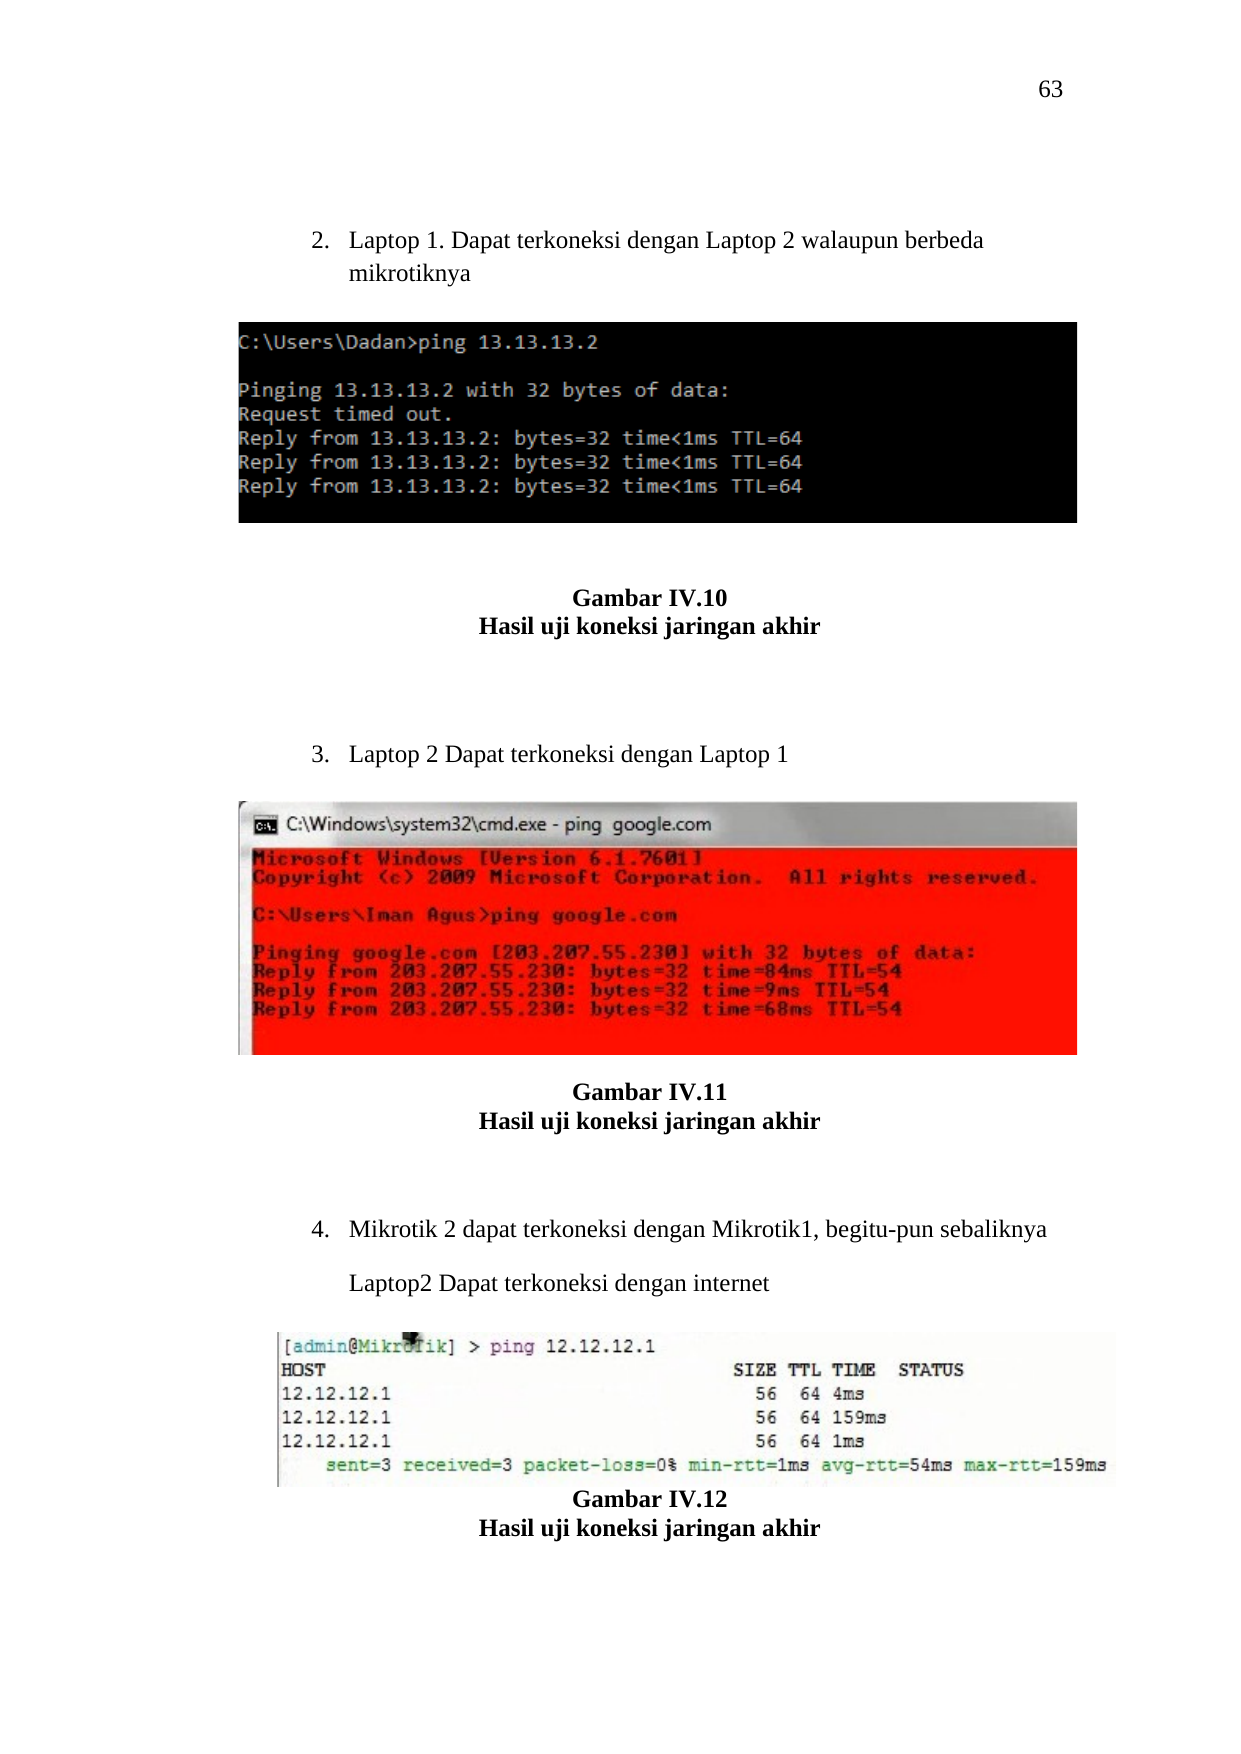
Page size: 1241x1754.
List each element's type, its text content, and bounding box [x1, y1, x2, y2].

list Hasil uji koneksi jaringan akhir [236, 611, 1063, 640]
picture [238, 322, 1078, 523]
list Laptop 1. Dapat terkoneksi dengan Laptop 2 walaupun berbeda mikrotiknya [311, 226, 1063, 287]
list Gambar IV.12 [236, 1484, 1063, 1513]
list Hasil uji koneksi jaringan akhir [236, 1513, 1063, 1541]
list Mikrotik 2 dapat terkoneksi dengan Mikrotik1, begitu-pun sebaliknya [311, 1214, 1063, 1243]
picture [238, 801, 1078, 1055]
list Hasil uji koneksi jaringan akhir [236, 1106, 1063, 1135]
list Gambar IV.11 [236, 1077, 1063, 1106]
picture [277, 1332, 1117, 1487]
list Gambar IV.10 [236, 583, 1063, 611]
list Laptop 2 Dapat terkoneksi dengan Laptop 1 [311, 739, 1063, 768]
text Laptop2 Dapat terkoneksi dengan internet [274, 1268, 1063, 1297]
